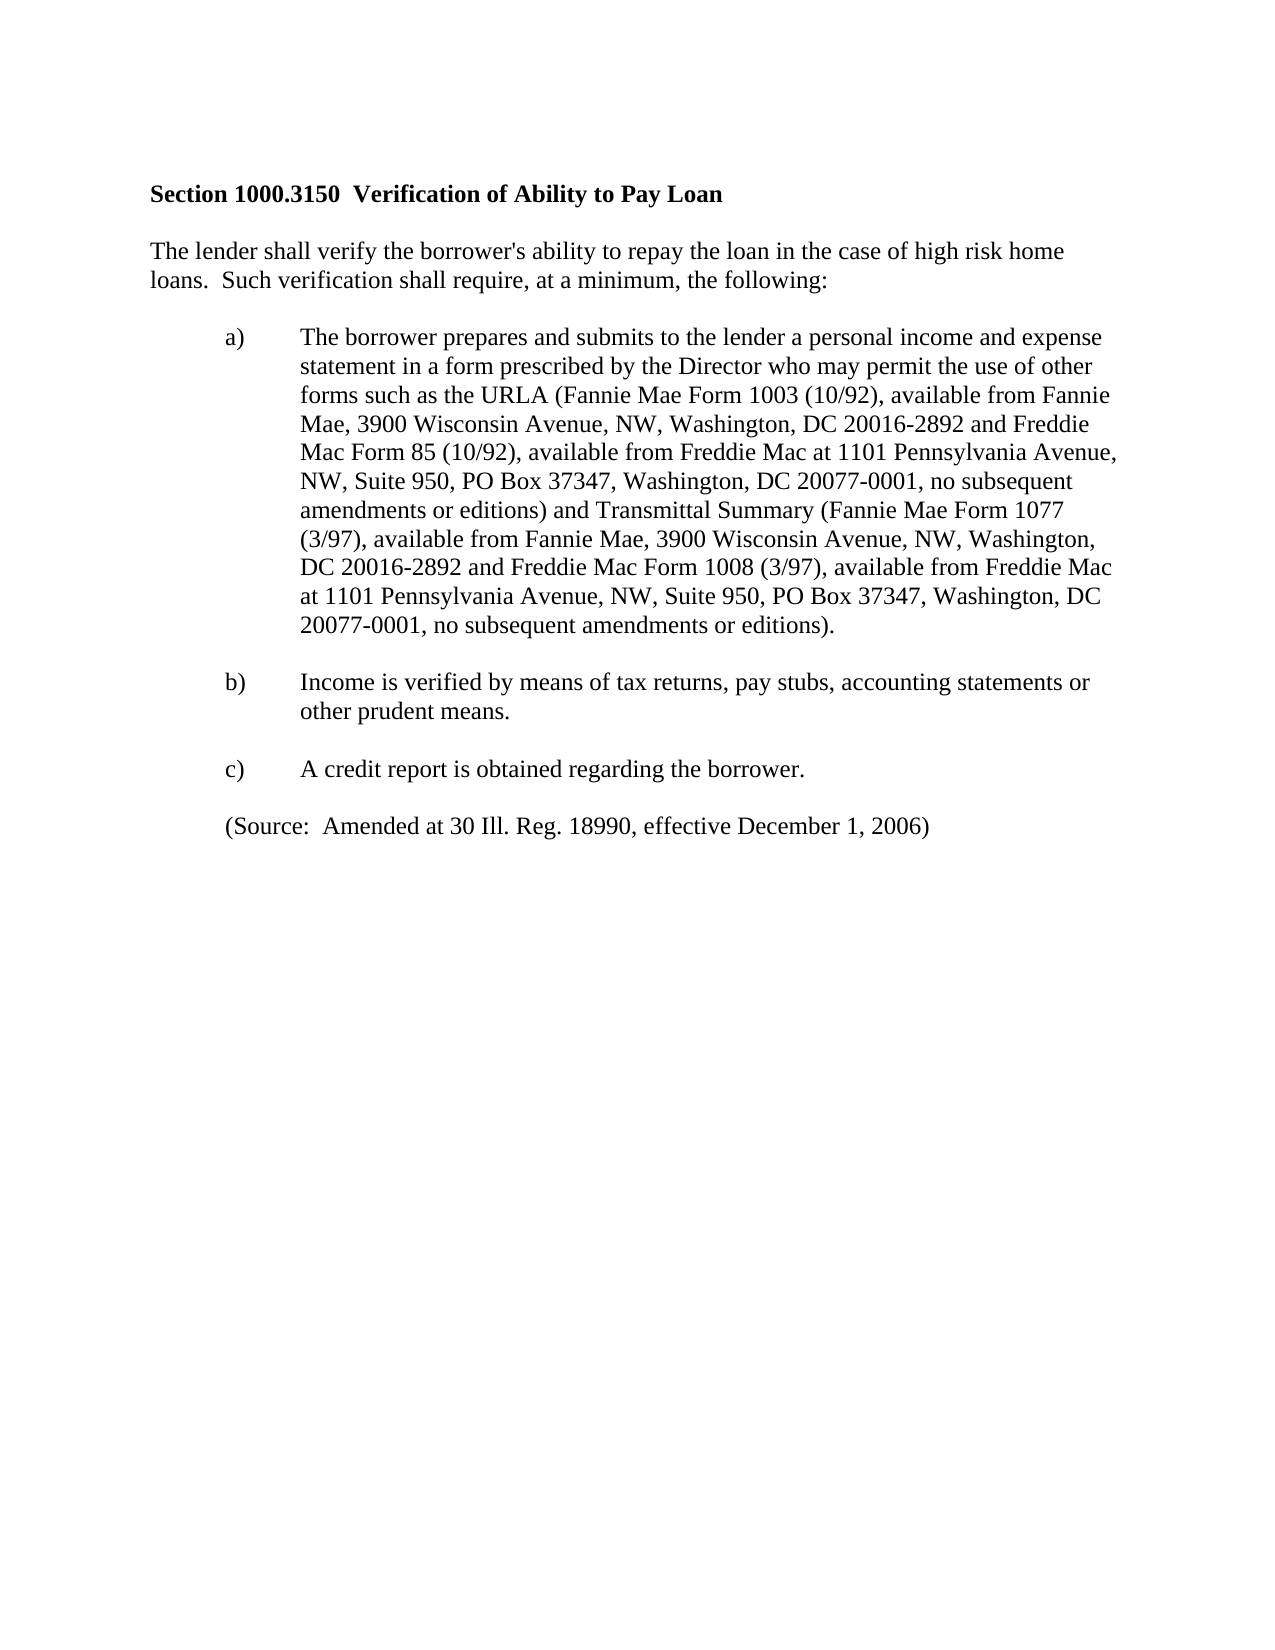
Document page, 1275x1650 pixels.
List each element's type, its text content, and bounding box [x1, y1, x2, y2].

text Section 1000.3150 Verification of Ability to Pay Loan [150, 179, 1125, 207]
text c) A credit report is obtained regarding the borrower. [225, 754, 1125, 782]
text a) The borrower prepares and submits to the lender a personal income and expense statement in a form prescribed by the Director who may permit the use of other forms such as the URLA (Fannie Mae Form 1003 (10/92), available from Fannie Mae, 3900 Wisconsin Avenue, NW, Washington, DC 20016-2892 and Freddie Mac Form 85 (10/92), available from Freddie Mac at 1101 Pennsylvania Avenue, NW, Suite 950, PO Box 37347, Washington, DC 20077-0001, no subsequent amendments or editions) and Transmittal Summary (Fannie Mae Form 1077 (3/97), available from Fannie Mae, 3900 Wisconsin Avenue, NW, Washington, DC 20016-2892 and Freddie Mac Form 1008 (3/97), available from Freddie Mac at 1101 Pennsylvania Avenue, NW, Suite 950, PO Box 37347, Washington, DC 20077-0001, no subsequent amendments or editions). [225, 322, 1125, 639]
text (Source: Amended at 30 Ill. Reg. 18990, effective December 1, 2006) [225, 811, 1125, 840]
text b) Income is verified by means of tax returns, pay stubs, accounting statements or other prudent means. [225, 667, 1125, 725]
text The lender shall verify the borrower's ability to repay the loan in the case of high risk home loans. Such verification shall require, at a minimum, the following: [150, 236, 1125, 294]
